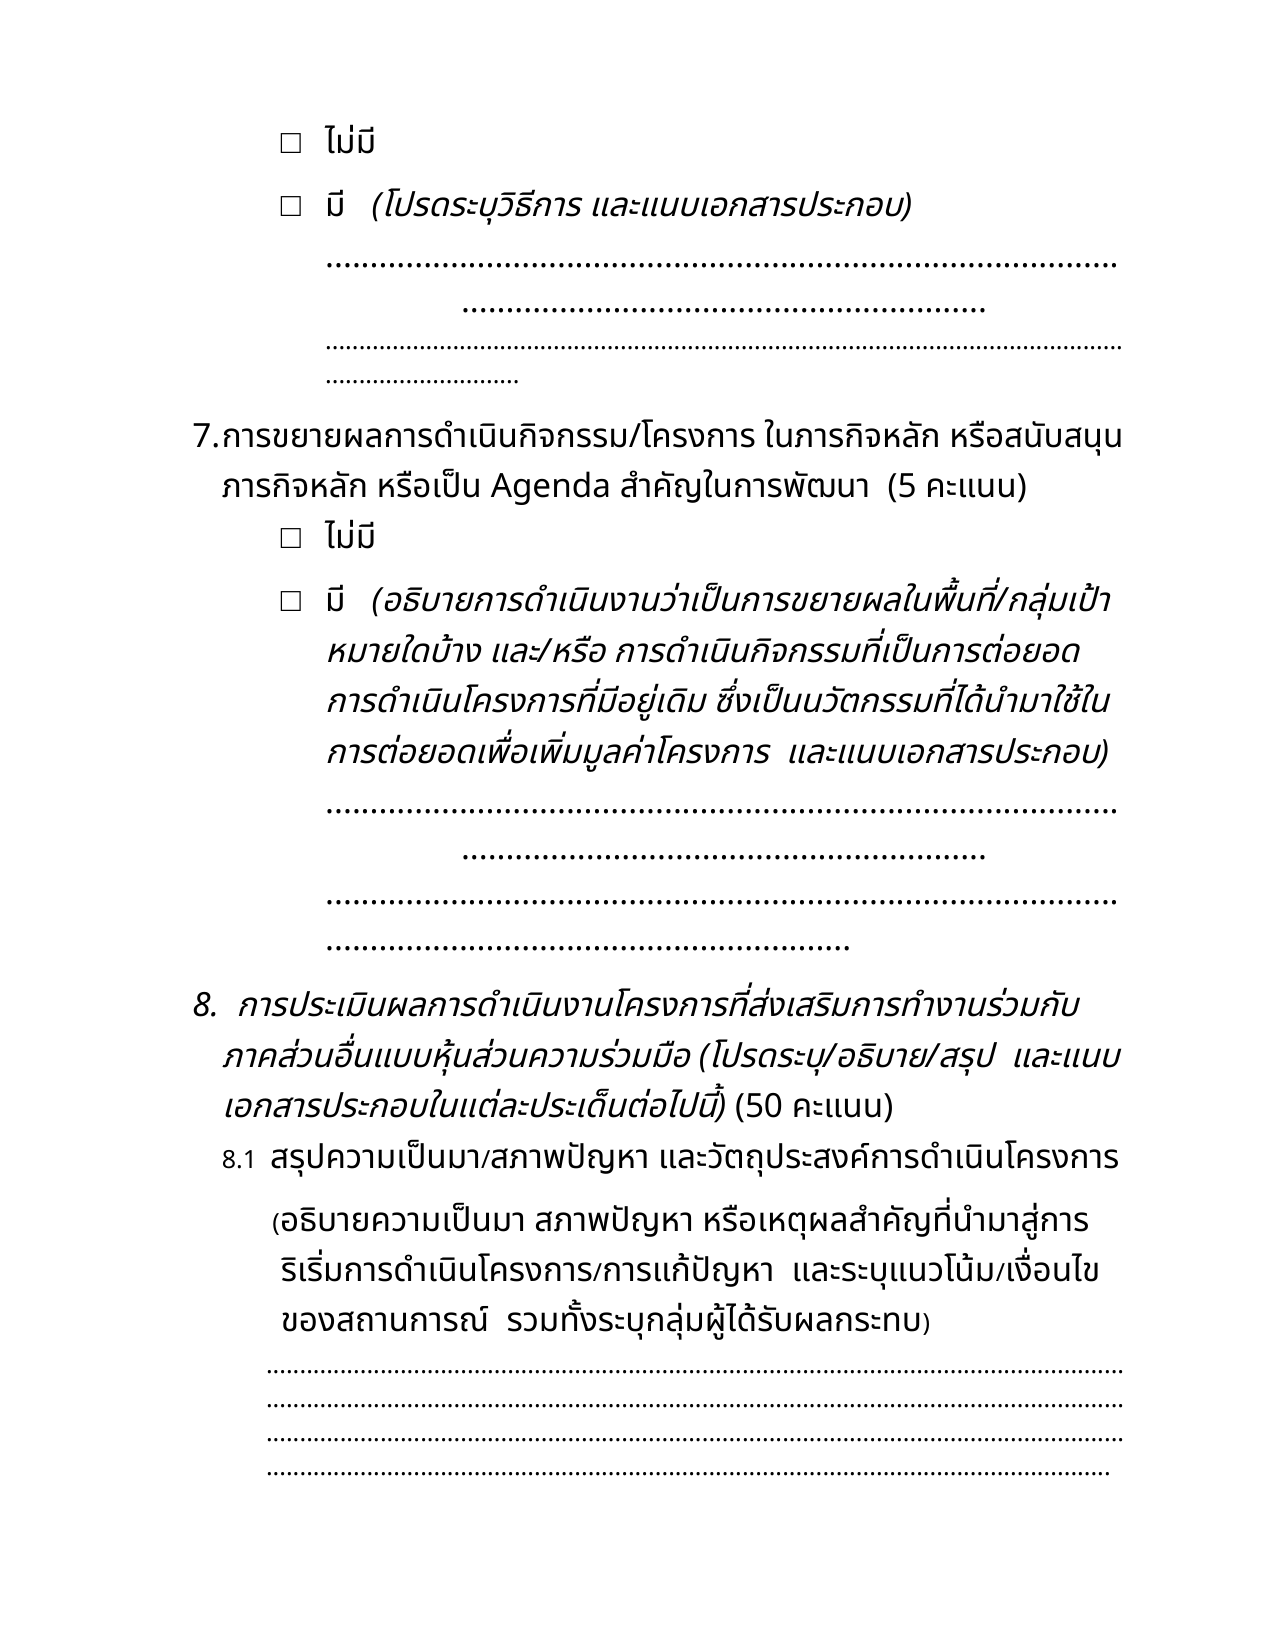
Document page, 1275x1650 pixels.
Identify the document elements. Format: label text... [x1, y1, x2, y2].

list ไม่มี [281, 513, 1125, 563]
list มี (อธิบายการดำเนินงานว่าเป็นการขยายผลในพื้นที่/กลุ่มเป้าหมายใดบ้าง และ/หรือ การดำเนินกิจกรรมที่เป็นการต่อยอดการดำเนินโครงการที่มีอยู่เดิม ซึ่งเป็นนวัตกรรมที่ได้นำมาใช้ในการต่อยอดเพื่อเพิ่มมูลค่าโครงการ และแนบเอกสารประกอบ) [281, 576, 1125, 778]
text 7. การขยายผลการดำเนินกิจกรรม/โครงการ ในภารกิจหลัก หรือสนับสนุนภารกิจหลัก หรือเป็น Agenda สำคัญในการพัฒนา (5 คะแนน) [192, 412, 1125, 513]
list .................................................................................................................................................... [325, 232, 1125, 323]
list ไม่มี [281, 118, 1125, 169]
list มี (โปรดระบุวิธีการ และแนบเอกสารประกอบ) [281, 181, 1125, 232]
text .................................................................................................................................................... [325, 869, 1125, 960]
text .............................................................................................................................................................................................................................................................................................................................................................................................................................................................................................................................. [266, 1347, 1125, 1483]
text .................................................................................................................................................... [325, 323, 1125, 391]
text 8.1 สรุปความเป็นมา/สภาพปัญหา และวัตถุประสงค์การดำเนินโครงการ [222, 1133, 1125, 1183]
text 8. การประเมินผลการดำเนินงานโครงการที่ส่งเสริมการทำงานร่วมกับภาคส่วนอื่นแบบหุ้นส่วนความร่วมมือ (โปรดระบุ/อธิบาย/สรุป และแนบเอกสารประกอบในแต่ละประเด็นต่อไปนี้) (50 คะแนน) [192, 981, 1125, 1133]
list .................................................................................................................................................... [325, 778, 1125, 869]
text (อธิบายความเป็นมา สภาพปัญหา หรือเหตุผลสำคัญที่นำมาสู่การริเริ่มการดำเนินโครงการ/การแก้ปัญหา และระบุแนวโน้ม/เงื่อนไขของสถานการณ์ รวมทั้งระบุกลุ่มผู้ได้รับผลกระทบ) [266, 1196, 1125, 1347]
